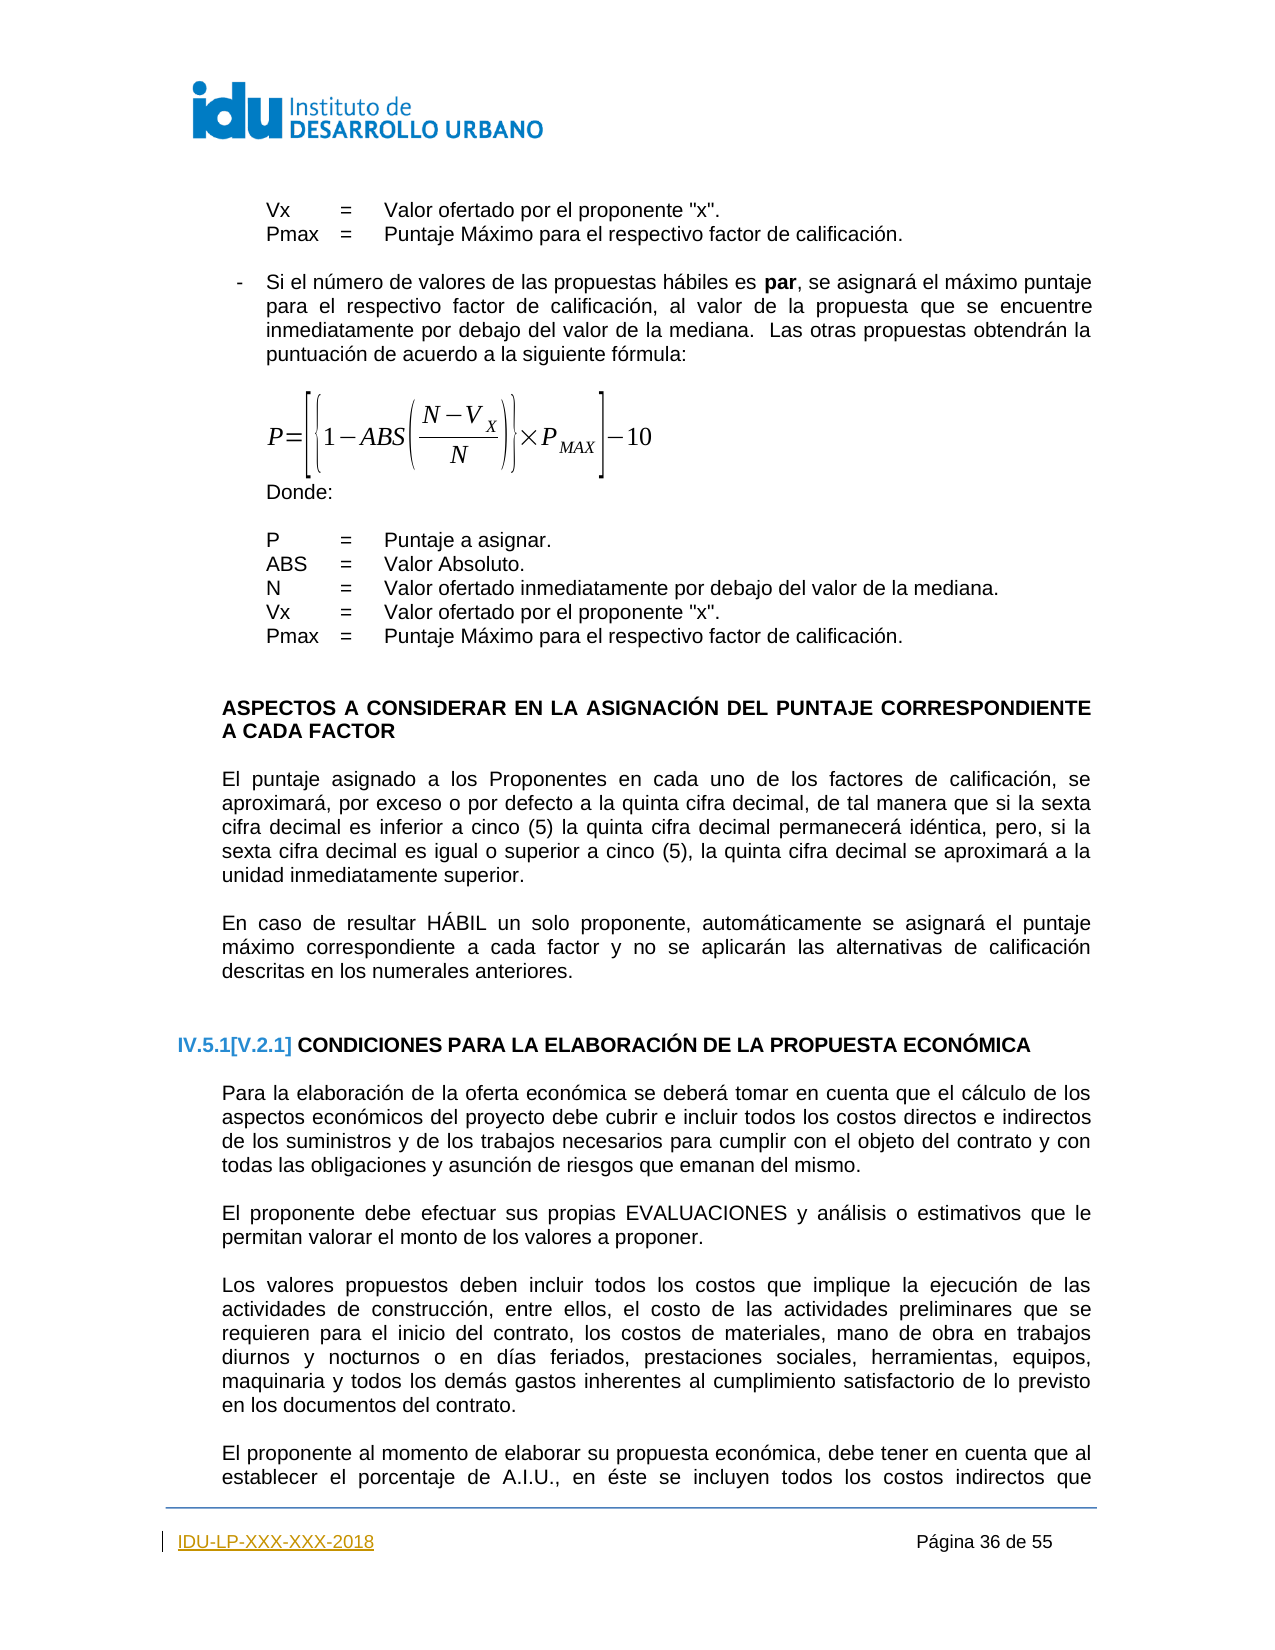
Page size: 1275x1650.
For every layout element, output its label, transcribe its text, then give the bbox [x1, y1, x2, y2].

text ASPECTOS A CONSIDERAR EN LA ASIGNACIÓN DEL PUNTAJE CORRESPONDIENTE A CADA FACTOR [222, 695, 1092, 743]
text Pmax = Puntaje Máximo para el respectivo factor de calificación. [266, 623, 1092, 647]
text - Si el número de valores de las propuestas hábiles es par, se asignará el máximo puntaje para el respectivo factor de calificación, al valor de la propuesta que se encuentre inmediatamente por debajo del valor de la mediana. Las otras propuestas obtendrán la puntuación de acuerdo a la siguiente fórmula: [236, 270, 1092, 366]
text Los valores propuestos deben incluir todos los costos que implique la ejecución de las actividades de construcción, entre ellos, el costo de las actividades preliminares que se requieren para el inicio del contrato, los costos de materiales, mano de obra en trabajos diurnos y nocturnos o en días feriados, prestaciones sociales, herramientas, equipos, maquinaria y todos los demás gastos inherentes al cumplimiento satisfactorio de lo previsto en los documentos del contrato. [222, 1273, 1092, 1417]
text Pmax = Puntaje Máximo para el respectivo factor de calificación. [266, 222, 1092, 246]
text P = Puntaje a asignar. [266, 528, 1092, 552]
subtitle CONDICIONES PARA LA ELABORACIÓN DE LA PROPUESTA ECONÓMICA [177, 1033, 1093, 1057]
text Vx = Valor ofertado por el proponente "x". [266, 599, 1092, 623]
text El proponente debe efectuar sus propias EVALUACIONES y análisis o estimativos que le permitan valorar el monto de los valores a proponer. [222, 1201, 1092, 1249]
text Donde: [266, 480, 1092, 504]
text N = Valor ofertado inmediatamente por debajo del valor de la mediana. [266, 576, 1092, 599]
text El puntaje asignado a los Proponentes en cada uno de los factores de calificación, se aproximará, por exceso o por defecto a la quinta cifra decimal, de tal manera que si la sexta cifra decimal es inferior a cinco (5) la quinta cifra decimal permanecerá idéntica, pero, si la sexta cifra decimal es igual o superior a cinco (5), la quinta cifra decimal se aproximará a la unidad inmediatamente superior. [222, 767, 1092, 887]
picture [177, 73, 557, 151]
text En caso de resultar HÁBIL un solo proponente, automáticamente se asignará el puntaje máximo correspondiente a cada factor y no se aplicarán las alternativas de calificación descritas en los numerales anteriores. [222, 911, 1092, 983]
text ABS = Valor Absoluto. [266, 552, 1092, 576]
text Para la elaboración de la oferta económica se deberá tomar en cuenta que el cálculo de los aspectos económicos del proyecto debe cubrir e incluir todos los costos directos e indirectos de los suministros y de los trabajos necesarios para cumplir con el objeto del contrato y con todas las obligaciones y asunción de riesgos que emanan del mismo. [222, 1081, 1092, 1177]
text Vx = Valor ofertado por el proponente "x". [266, 198, 1092, 222]
